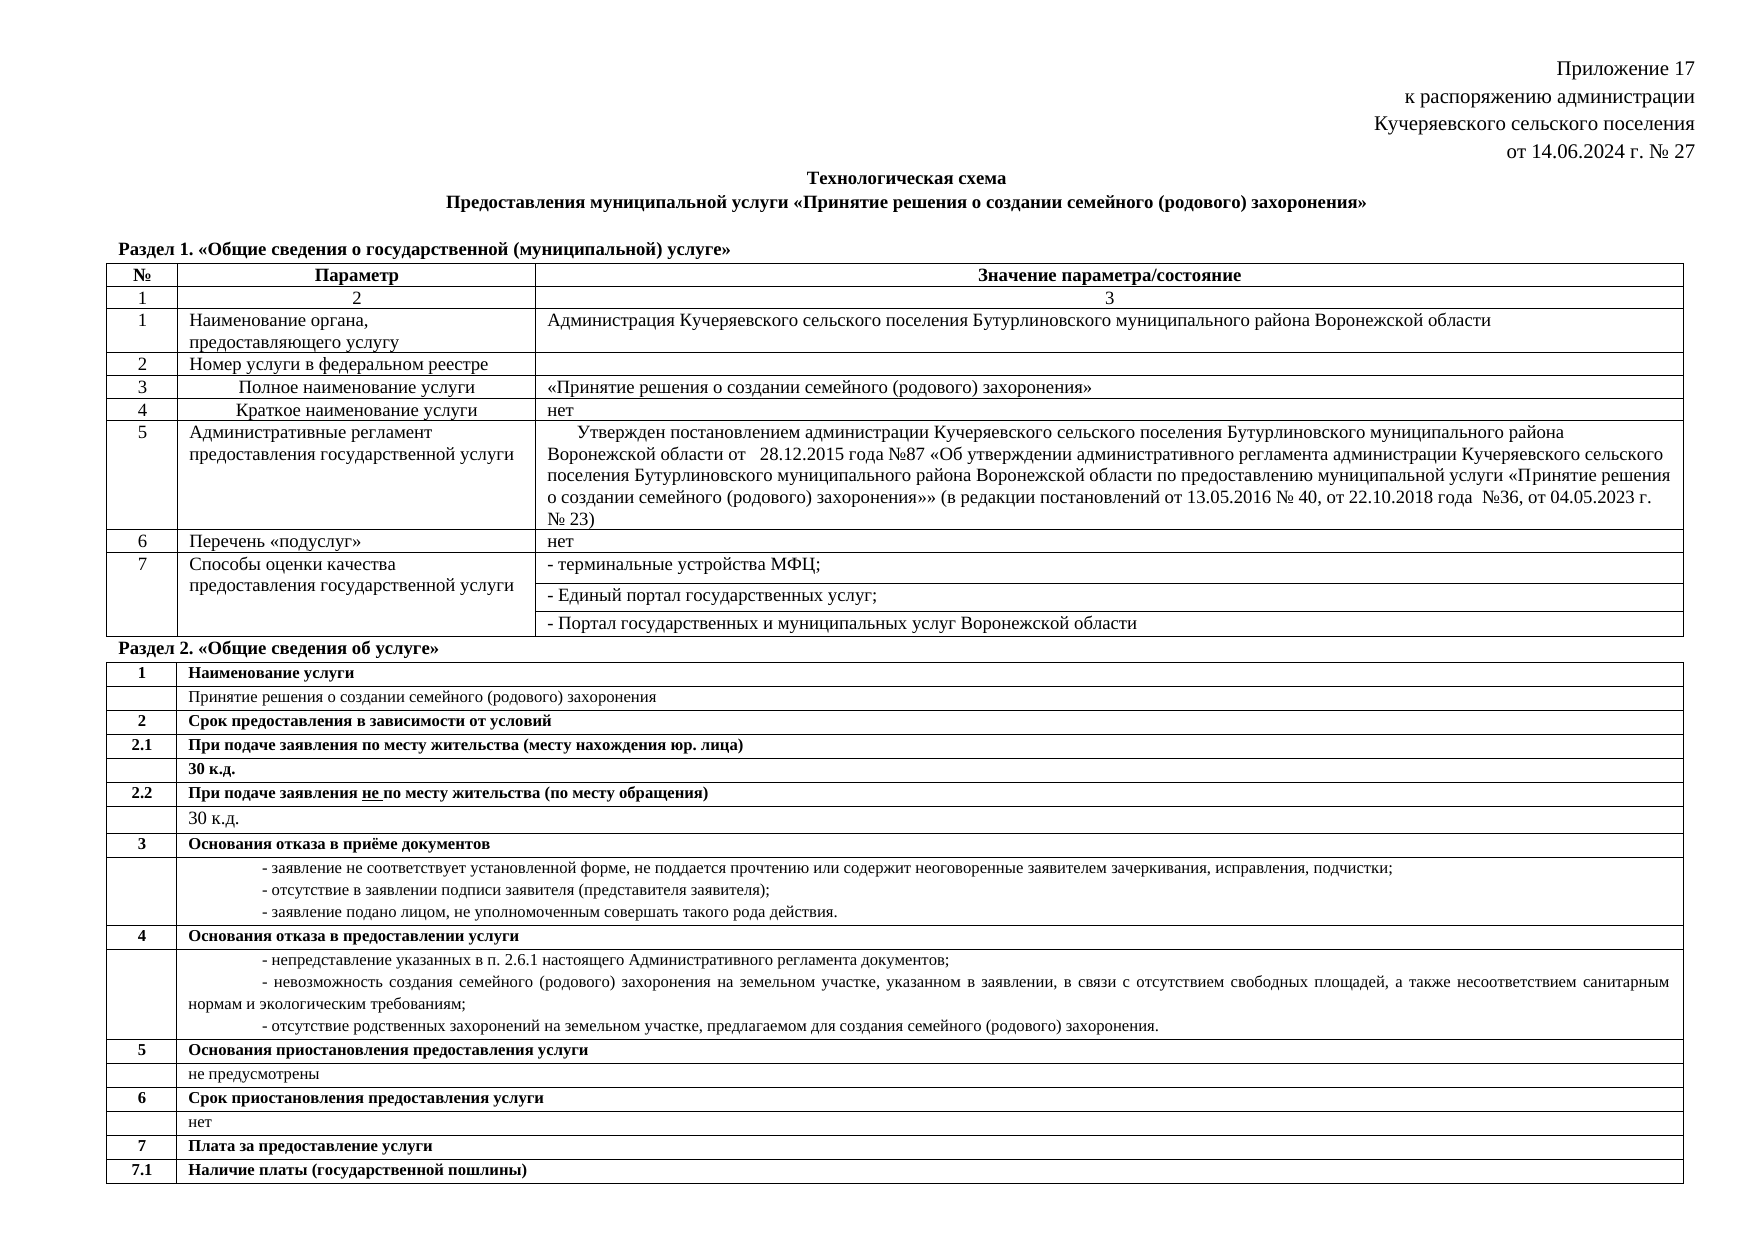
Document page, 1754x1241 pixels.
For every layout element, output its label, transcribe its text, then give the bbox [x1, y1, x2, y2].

table_header Параметр [178, 264, 535, 286]
table_cell [536, 353, 1683, 375]
table_cell [107, 1064, 176, 1087]
table_cell 30 к.д. [177, 807, 1683, 833]
table_cell 5 [107, 421, 177, 529]
text Приложение 17 [118, 56, 1695, 80]
table_cell [107, 687, 176, 710]
table_cell Основания отказа в предоставлении услуги [177, 926, 1683, 949]
table_header Наименование услуги [177, 663, 1683, 686]
table_cell Краткое наименование услуги [178, 399, 535, 420]
table_cell Наименование органа, предоставляющего услугу [178, 309, 535, 352]
table_cell 3 [107, 376, 177, 397]
table_cell 2 [107, 353, 177, 375]
table_cell 3 [107, 834, 176, 857]
text к распоряжению администрации [118, 84, 1695, 108]
table_cell 1 [107, 287, 177, 308]
text Предоставления муниципальной услуги «Принятие решения о создании семейного (родового) захоронения» [118, 191, 1695, 213]
table_cell 7 [107, 553, 177, 636]
table_cell Срок предоставления в зависимости от условий [177, 711, 1683, 734]
table_cell 2 [178, 287, 535, 308]
table_cell Полное наименование услуги [178, 376, 535, 397]
table_cell - Единый портал государственных услуг; [536, 584, 1683, 611]
table_cell Административные регламент предоставления государственной услуги [178, 421, 535, 529]
table_cell [107, 759, 176, 782]
table_cell Принятие решения о создании семейного (родового) захоронения [177, 687, 1683, 710]
table_cell [107, 858, 176, 925]
table_cell - непредставление указанных в п. 2.6.1 настоящего Административного регламента документов; - невозможность создания семейного (родового) захоронения на земельном участке, указанном в заявлении, в связи с отсутствием свободных площадей, а также несоответствием санитарным нормам и экологическим требованиям; - отсутствие родственных захоронений на земельном участке, предлагаемом для создания семейного (родового) захоронения. [177, 950, 1683, 1039]
table_cell «Принятие решения о создании семейного (родового) захоронения» [536, 376, 1683, 397]
table_cell - терминальные устройства МФЦ; [536, 553, 1683, 583]
text Технологическая схема [118, 167, 1695, 188]
table_cell Номер услуги в федеральном реестре [178, 353, 535, 375]
table_cell Перечень «подуслуг» [178, 530, 535, 552]
table_cell 4 [107, 399, 177, 420]
table_header № [107, 264, 177, 286]
table_cell 30 к.д. [177, 759, 1683, 782]
table_cell Срок приостановления предоставления услуги [177, 1088, 1683, 1111]
table_cell нет [177, 1112, 1683, 1135]
table_cell Утвержден постановлением администрации Кучеряевского сельского поселения Бутурлиновского муниципального района Воронежской области от 28.12.2015 года №87 «Об утверждении административного регламента администрации Кучеряевского сельского поселения Бутурлиновского муниципального района Воронежской области по предоставлению муниципальной услуги «Принятие решения о создании семейного (родового) захоронения»» (в редакции постановлений от 13.05.2016 № 40, от 22.10.2018 года №36, от 04.05.2023 г. № 23) [536, 421, 1683, 529]
text Раздел 2. «Общие сведения об услуге» [118, 637, 1695, 658]
table_cell 2.2 [107, 783, 176, 806]
table_cell [107, 807, 176, 833]
table_header 1 [107, 663, 176, 686]
table_cell Основания приостановления предоставления услуги [177, 1040, 1683, 1063]
table_cell Способы оценки качества предоставления государственной услуги [178, 553, 535, 636]
table_cell 4 [107, 926, 176, 949]
table_header Значение параметра/состояние [536, 264, 1683, 286]
table_cell 5 [107, 1040, 176, 1063]
table_cell [107, 1112, 176, 1135]
table_cell нет [536, 530, 1683, 552]
table_cell При подаче заявления не по месту жительства (по месту обращения) [177, 783, 1683, 806]
table_cell - заявление не соответствует установленной форме, не поддается прочтению или содержит неоговоренные заявителем зачеркивания, исправления, подчистки; - отсутствие в заявлении подписи заявителя (представителя заявителя); - заявление подано лицом, не уполномоченным совершать такого рода действия. [177, 858, 1683, 925]
table_cell Администрация Кучеряевского сельского поселения Бутурлиновского муниципального района Воронежской области [536, 309, 1683, 352]
table_cell Основания отказа в приёме документов [177, 834, 1683, 857]
table_cell При подаче заявления по месту жительства (месту нахождения юр. лица) [177, 735, 1683, 758]
table_cell нет [536, 399, 1683, 420]
table_cell - Портал государственных и муниципальных услуг Воронежской области [536, 612, 1683, 636]
table_cell [107, 950, 176, 1039]
text Кучеряевского сельского поселения [118, 111, 1695, 135]
table_cell 2 [107, 711, 176, 734]
table_cell 3 [536, 287, 1683, 308]
table_cell 7.1 [107, 1160, 176, 1183]
table_cell 2.1 [107, 735, 176, 758]
text Раздел 1. «Общие сведения о государственной (муниципальной) услуге» [118, 238, 1695, 260]
table_cell 1 [107, 309, 177, 352]
table_cell 7 [107, 1136, 176, 1159]
table_cell 6 [107, 530, 177, 552]
text от 14.06.2024 г. № 27 [118, 139, 1695, 163]
table_cell не предусмотрены [177, 1064, 1683, 1087]
table_cell Наличие платы (государственной пошлины) [177, 1160, 1683, 1183]
table_cell Плата за предоставление услуги [177, 1136, 1683, 1159]
table_cell 6 [107, 1088, 176, 1111]
